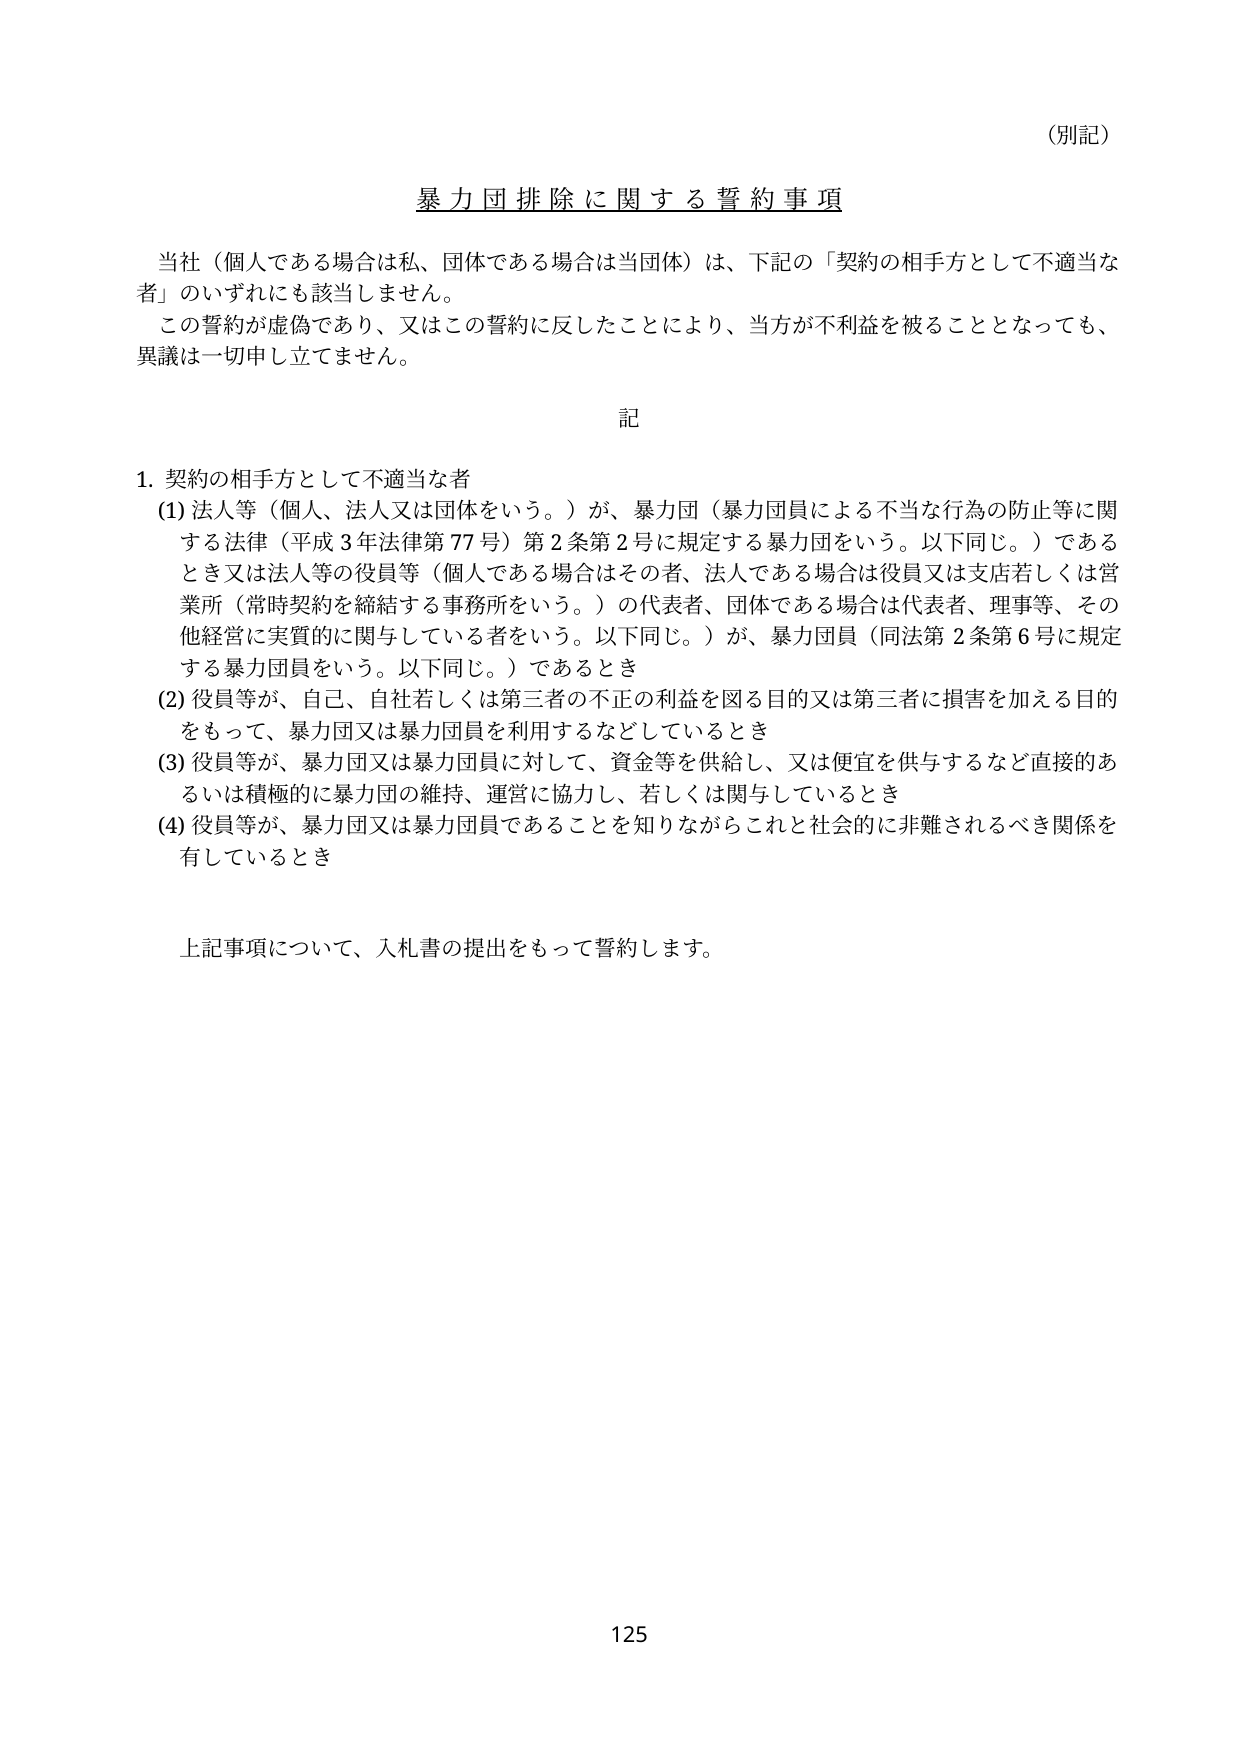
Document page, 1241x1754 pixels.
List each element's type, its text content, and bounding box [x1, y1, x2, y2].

text 暴力団排除に関する誓約事項 [136, 179, 1122, 215]
text この誓約が虚偽であり、又はこの誓約に反したことにより、当方が不利益を被ることとなっても、異議は一切申し立てません。 [136, 308, 1122, 371]
text （別記） [136, 118, 1122, 149]
text 当社（個人である場合は私、団体である場合は当団体）は、下記の「契約の相手方として不適当な者」のいずれにも該当しません。 [136, 245, 1122, 308]
text (1) 法人等（個人、法人又は団体をいう。）が、暴力団（暴力団員による不当な行為の防止等に関する法律（平成3年法律第77号）第2条第2号に規定する暴力団をいう。以下同じ。）であるとき又は法人等の役員等（個人である場合はその者、法人である場合は役員又は支店若しくは営業所（常時契約を締結する事務所をいう。）の代表者、団体である場合は代表者、理事等、その他経営に実質的に関与している者をいう。以下同じ。）が、暴力団員（同法第2条第6号に規定する暴力団員をいう。以下同じ。）であるとき [158, 493, 1122, 683]
text 1. 契約の相手方として不適当な者 [136, 462, 1122, 493]
text (4) 役員等が、暴力団又は暴力団員であることを知りながらこれと社会的に非難されるべき関係を有しているとき [158, 809, 1122, 872]
text (3) 役員等が、暴力団又は暴力団員に対して、資金等を供給し、又は便宜を供与するなど直接的あるいは積極的に暴力団の維持、運営に協力し、若しくは関与しているとき [158, 746, 1122, 809]
text (2) 役員等が、自己、自社若しくは第三者の不正の利益を図る目的又は第三者に損害を加える目的をもって、暴力団又は暴力団員を利用するなどしているとき [158, 683, 1122, 746]
text 記 [136, 401, 1122, 432]
text 上記事項について、入札書の提出をもって誓約します。 [136, 931, 1122, 963]
